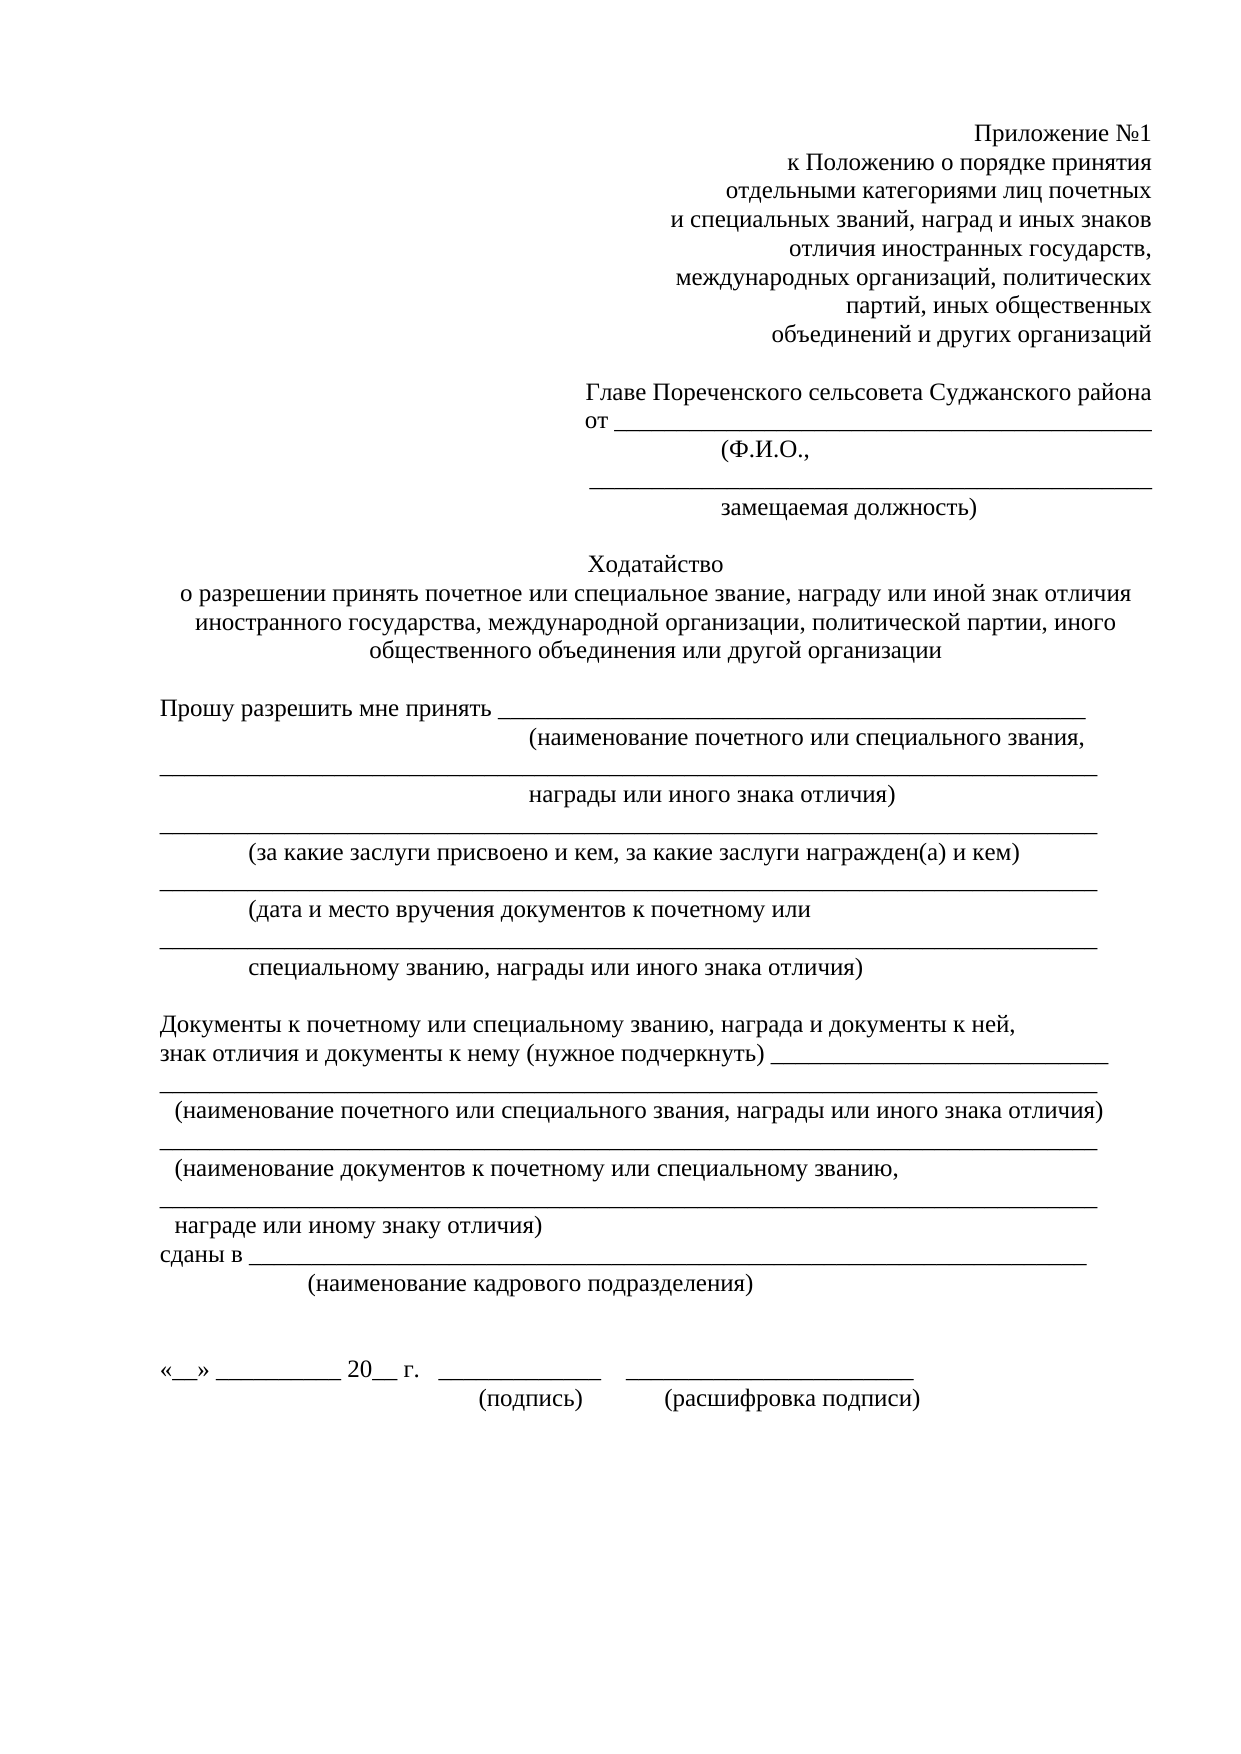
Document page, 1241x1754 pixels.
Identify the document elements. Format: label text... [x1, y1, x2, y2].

text замещаемая должность) [721, 492, 1152, 521]
text объединений и других организаций [159, 319, 1152, 348]
text ___________________________________________________________________________ [159, 751, 1152, 779]
text знак отличия и документы к нему (нужное подчеркнуть) ___________________________ [159, 1038, 1152, 1067]
text ___________________________________________________________________________ [159, 1067, 1152, 1096]
text Главе Пореченского сельсовета Суджанского района [159, 377, 1152, 406]
text (подпись) (расшифровка подписи) [159, 1383, 1152, 1412]
text Документы к почетному или специальному званию, награда и документы к ней, [159, 1009, 1152, 1038]
text (наименование кадрового подразделения) [307, 1268, 1152, 1297]
text отдельными категориями лиц почетных [159, 176, 1152, 204]
text международных организаций, политических [159, 262, 1152, 291]
text Ходатайство [159, 549, 1152, 578]
text Прошу разрешить мне принять _______________________________________________ [159, 693, 1152, 722]
text (дата и место вручения документов к почетному или [248, 894, 1152, 923]
text сданы в ___________________________________________________________________ [159, 1239, 1152, 1268]
text ___________________________________________________________________________ [159, 808, 1152, 837]
text _____________________________________________ [159, 463, 1152, 492]
text Приложение №1 [159, 118, 1152, 147]
text к Положению о порядке принятия [159, 147, 1152, 176]
text награды или иного знака отличия) [529, 779, 1152, 808]
text отличия иностранных государств, [159, 233, 1152, 262]
text «__» __________ 20__ г. _____________ _______________________ [159, 1354, 1152, 1383]
text о разрешении принять почетное или специальное звание, награду или иной знак отличия иностранного государства, международной организации, политической партии, иного общественного объединения или другой организации [159, 578, 1152, 664]
text ___________________________________________________________________________ [159, 1124, 1152, 1153]
text (за какие заслуги присвоено и кем, за какие заслуги награжден(а) и кем) [248, 837, 1152, 866]
text (наименование документов к почетному или специальному званию, [174, 1153, 1152, 1182]
text ___________________________________________________________________________ [159, 866, 1152, 894]
text (Ф.И.О., [721, 434, 1152, 463]
text (наименование почетного или специального звания, награды или иного знака отличия) [174, 1096, 1152, 1124]
text специальному званию, награды или иного знака отличия) [248, 952, 1152, 981]
text партий, иных общественных [159, 291, 1152, 319]
text (наименование почетного или специального звания, [529, 722, 1152, 751]
text ___________________________________________________________________________ [159, 1182, 1152, 1211]
text награде или иному знаку отличия) [174, 1211, 1152, 1239]
text от ___________________________________________ [159, 406, 1152, 434]
text и специальных званий, наград и иных знаков [159, 204, 1152, 233]
text ___________________________________________________________________________ [159, 923, 1152, 952]
